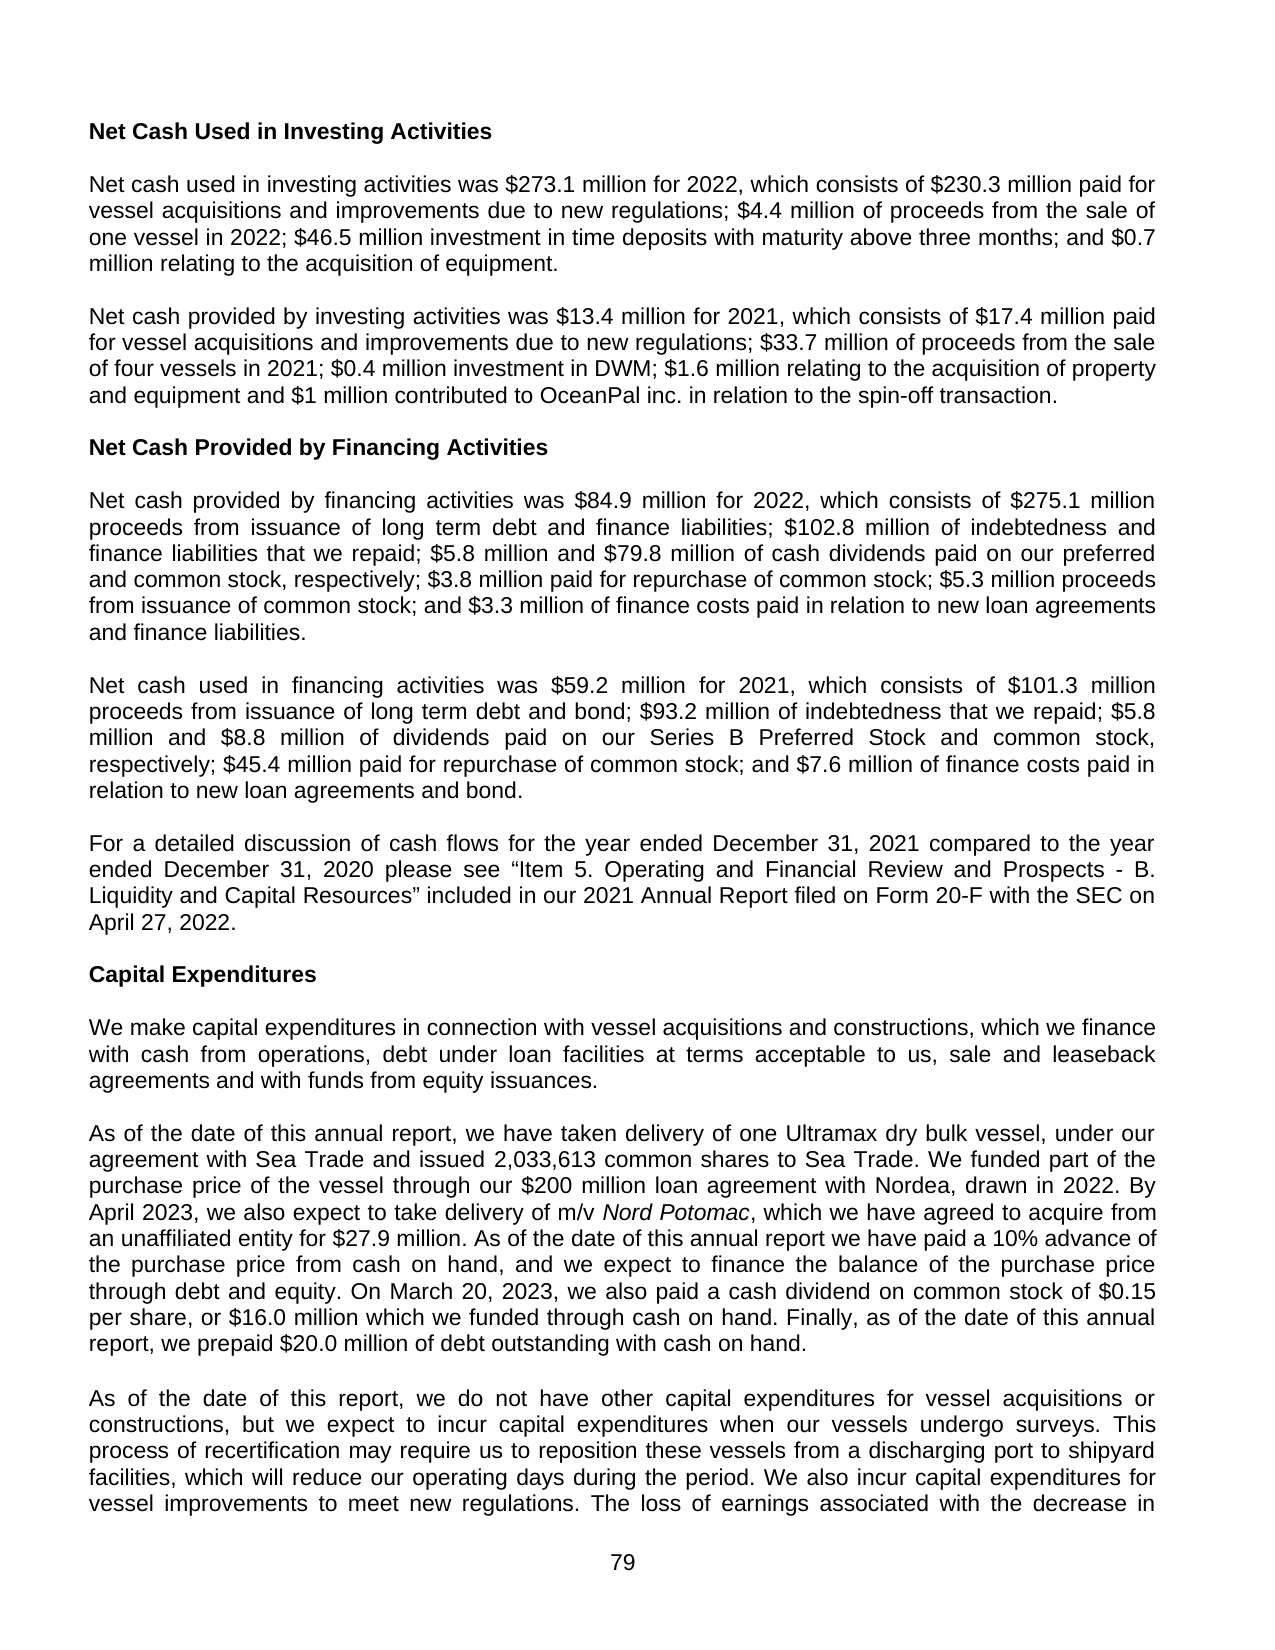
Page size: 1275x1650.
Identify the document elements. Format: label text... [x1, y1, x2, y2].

text Net cash used in investing activities was $273.1 million for 2022, which consists of $230.3 million paid for vessel acquisitions and improvements due to new regulations; $4.4 million of proceeds from the sale of one vessel in 2022; $46.5 million investment in time deposits with maturity above three months; and $0.7 million relating to the acquisition of equipment. [89, 171, 1157, 276]
text Net cash provided by financing activities was $84.9 million for 2022, which consists of $275.1 million proceeds from issuance of long term debt and finance liabilities; $102.8 million of indebtedness and finance liabilities that we repaid; $5.8 million and $79.8 million of cash dividends paid on our preferred and common stock, respectively; $3.8 million paid for repurchase of common stock; $5.3 million proceeds from issuance of common stock; and $3.3 million of finance costs paid in relation to new loan agreements and finance liabilities. [89, 487, 1157, 645]
text Net cash used in financing activities was $59.2 million for 2021, which consists of $101.3 million proceeds from issuance of long term debt and bond; $93.2 million of indebtedness that we repaid; $5.8 million and $8.8 million of dividends paid on our Series B Preferred Stock and common stock, respectively; $45.4 million paid for repurchase of common stock; and $7.6 million of finance costs paid in relation to new loan agreements and bond. [89, 672, 1157, 803]
text We make capital expenditures in connection with vessel acquisitions and constructions, which we finance with cash from operations, debt under loan facilities at terms acceptable to us, sale and leaseback agreements and with funds from equity issuances. [89, 1014, 1157, 1093]
subtitle Net Cash Used in Investing Activities [89, 118, 1157, 144]
subtitle Net Cash Provided by Financing Activities [89, 434, 1157, 461]
subtitle Capital Expenditures [89, 961, 1157, 988]
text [89, 1385, 1157, 1517]
text For a detailed discussion of cash flows for the year ended December 31, 2021 compared to the year ended December 31, 2020 please see “Item 5. Operating and Financial Review and Prospects - B. Liquidity and Capital Resources” included in our 2021 Annual Report filed on Form 20-F with the SEC on April 27, 2022. [89, 830, 1157, 935]
text Net cash provided by investing activities was $13.4 million for 2021, which consists of $17.4 million paid for vessel acquisitions and improvements due to new regulations; $33.7 million of proceeds from the sale of four vessels in 2021; $0.4 million investment in DWM; $1.6 million relating to the acquisition of property and equipment and $1 million contributed to OceanPal inc. in relation to the spin-off transaction. [89, 303, 1157, 408]
text As of the date of this annual report, we have taken delivery of one Ultramax dry bulk vessel, under our agreement with Sea Trade and issued 2,033,613 common shares to Sea Trade. We funded part of the purchase price of the vessel through our $200 million loan agreement with Nordea, drawn in 2022. By April 2023, we also expect to take delivery of m/v Nord Potomac, which we have agreed to acquire from an unaffiliated entity for $27.9 million. As of the date of this annual report we have paid a 10% advance of the purchase price from cash on hand, and we expect to finance the balance of the purchase price through debt and equity. On March 20, 2023, we also paid a cash dividend on common stock of $0.15 per share, or $16.0 million which we funded through cash on hand. Finally, as of the date of this annual report, we prepaid $20.0 million of debt outstanding with cash on hand. [89, 1119, 1157, 1357]
